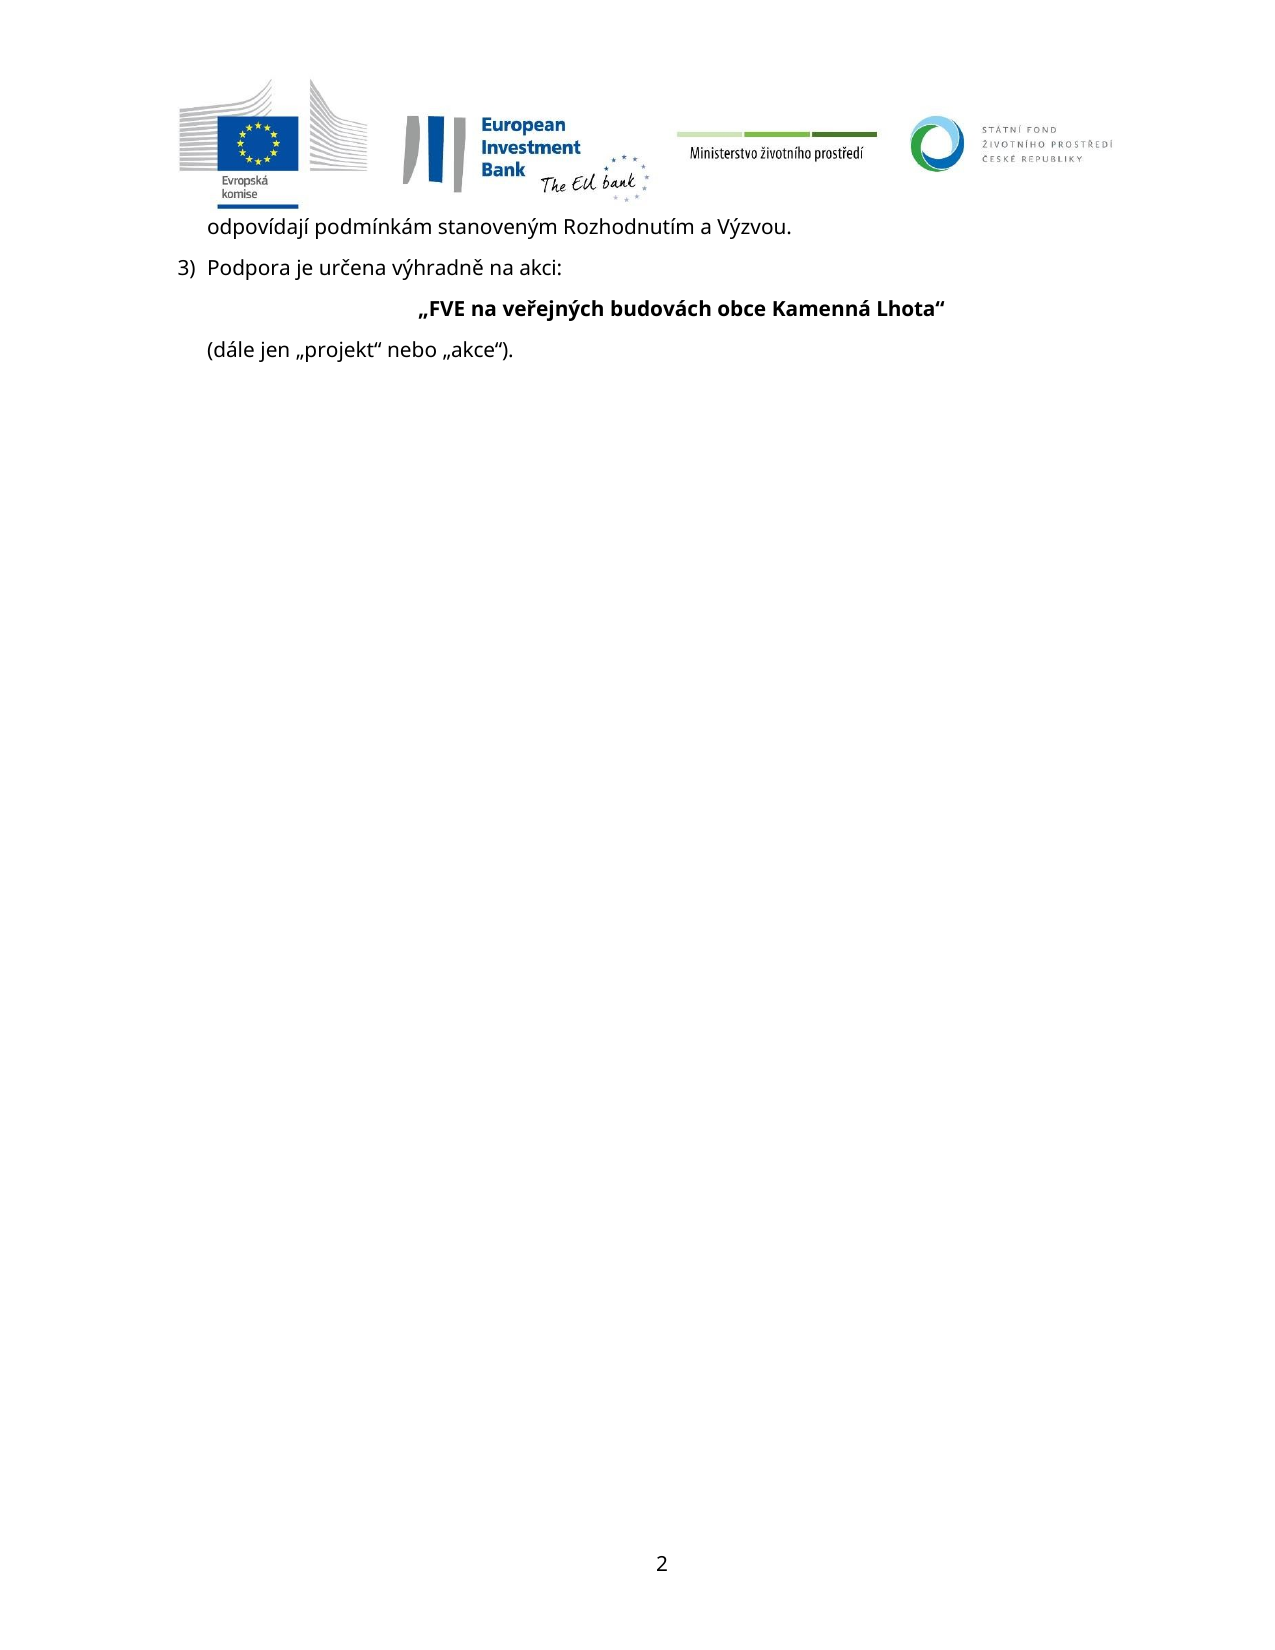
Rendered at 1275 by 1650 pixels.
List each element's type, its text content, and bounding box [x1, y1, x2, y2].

list Podpora je určena výhradně na akci: [177, 253, 1169, 282]
picture [177, 73, 1115, 212]
text (dále jen „projekt“ nebo „akce“). [207, 335, 1169, 364]
subtitle „FVE na veřejných budovách obce Kamenná Lhota“ [418, 294, 1169, 323]
